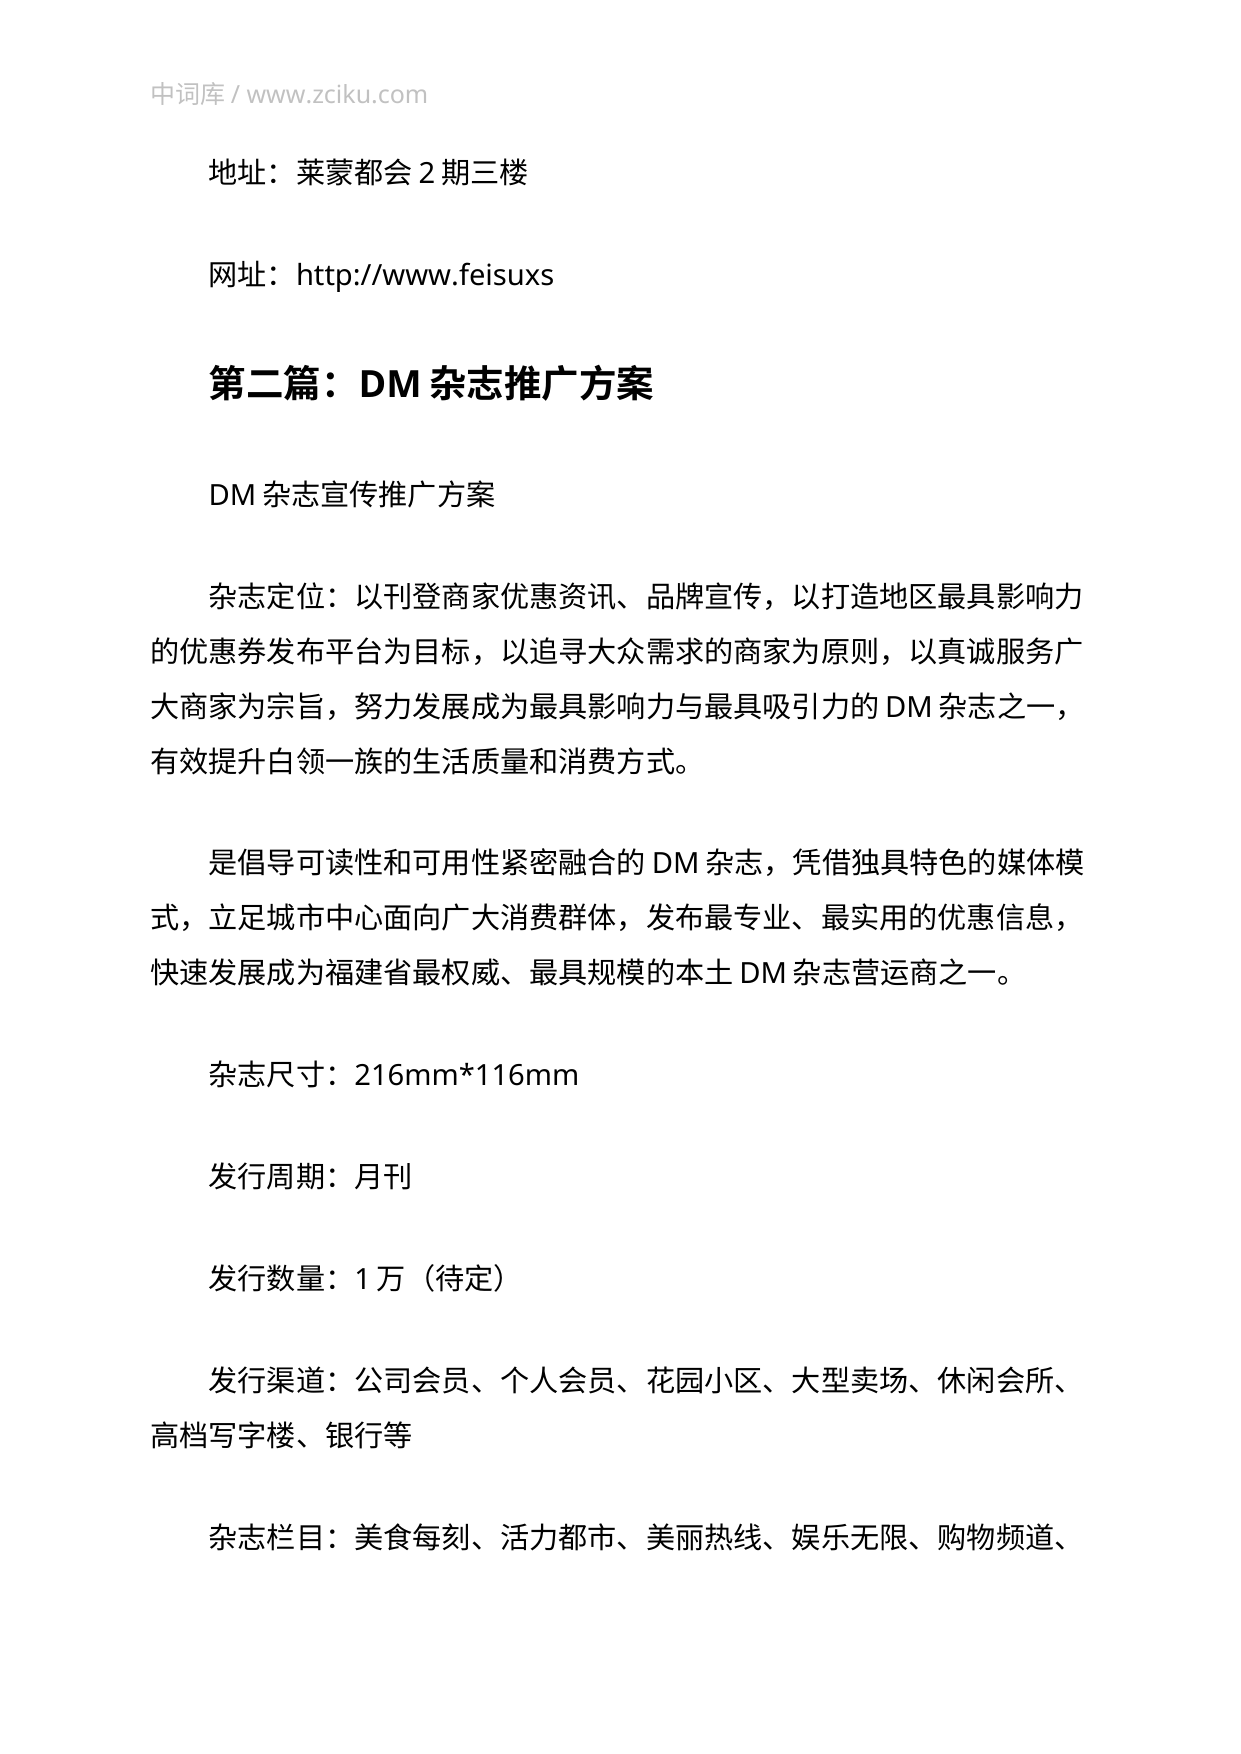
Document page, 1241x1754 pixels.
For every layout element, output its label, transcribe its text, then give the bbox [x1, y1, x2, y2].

text 发行数量：1万（待定） [150, 1256, 1090, 1298]
text 网址：http://www.feisuxs [150, 252, 1090, 294]
text 地址：莱蒙都会2期三楼 [150, 150, 1090, 192]
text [150, 1514, 1090, 1557]
text DM杂志宣传推广方案 [150, 472, 1090, 514]
text 第二篇：DM杂志推广方案 [150, 354, 1090, 408]
text 杂志尺寸：216mm*116mm [150, 1052, 1090, 1094]
text 是倡导可读性和可用性紧密融合的DM杂志，凭借独具特色的媒体模式，立足城市中心面向广大消费群体，发布最专业、最实用的优惠信息，快速发展成为福建省最权威、最具规模的本土DM杂志营运商之一。 [150, 840, 1090, 992]
text 杂志定位：以刊登商家优惠资讯、品牌宣传，以打造地区最具影响力的优惠券发布平台为目标，以追寻大众需求的商家为原则，以真诚服务广大商家为宗旨，努力发展成为最具影响力与最具吸引力的DM杂志之一，有效提升白领一族的生活质量和消费方式。 [150, 573, 1090, 781]
text 发行渠道：公司会员、个人会员、花园小区、大型卖场、休闲会所、高档写字楼、银行等 [150, 1358, 1090, 1455]
text 发行周期：月刊 [150, 1154, 1090, 1196]
